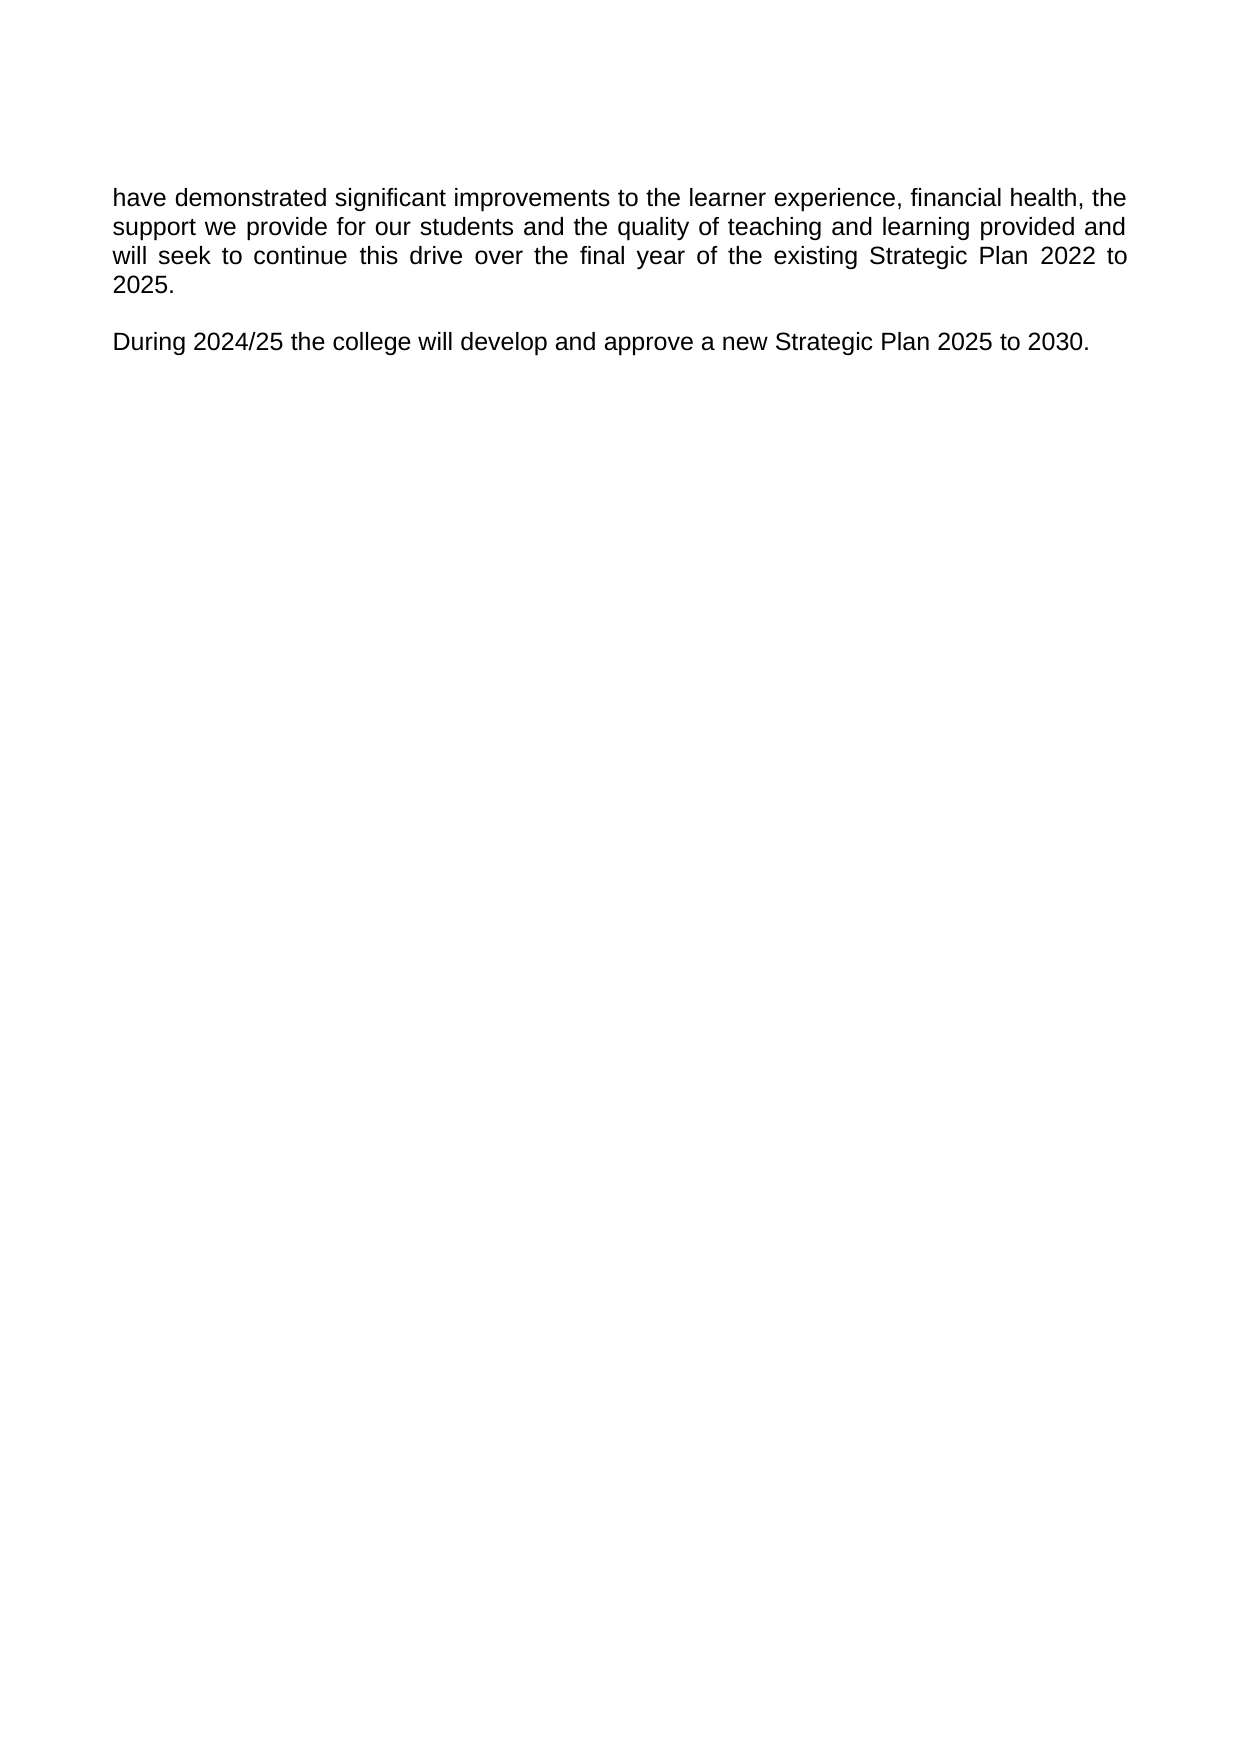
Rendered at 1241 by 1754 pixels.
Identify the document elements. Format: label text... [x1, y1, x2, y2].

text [112, 183, 1128, 298]
text During 2024/25 the college will develop and approve a new Strategic Plan 2025 to 2030. [112, 327, 1203, 356]
